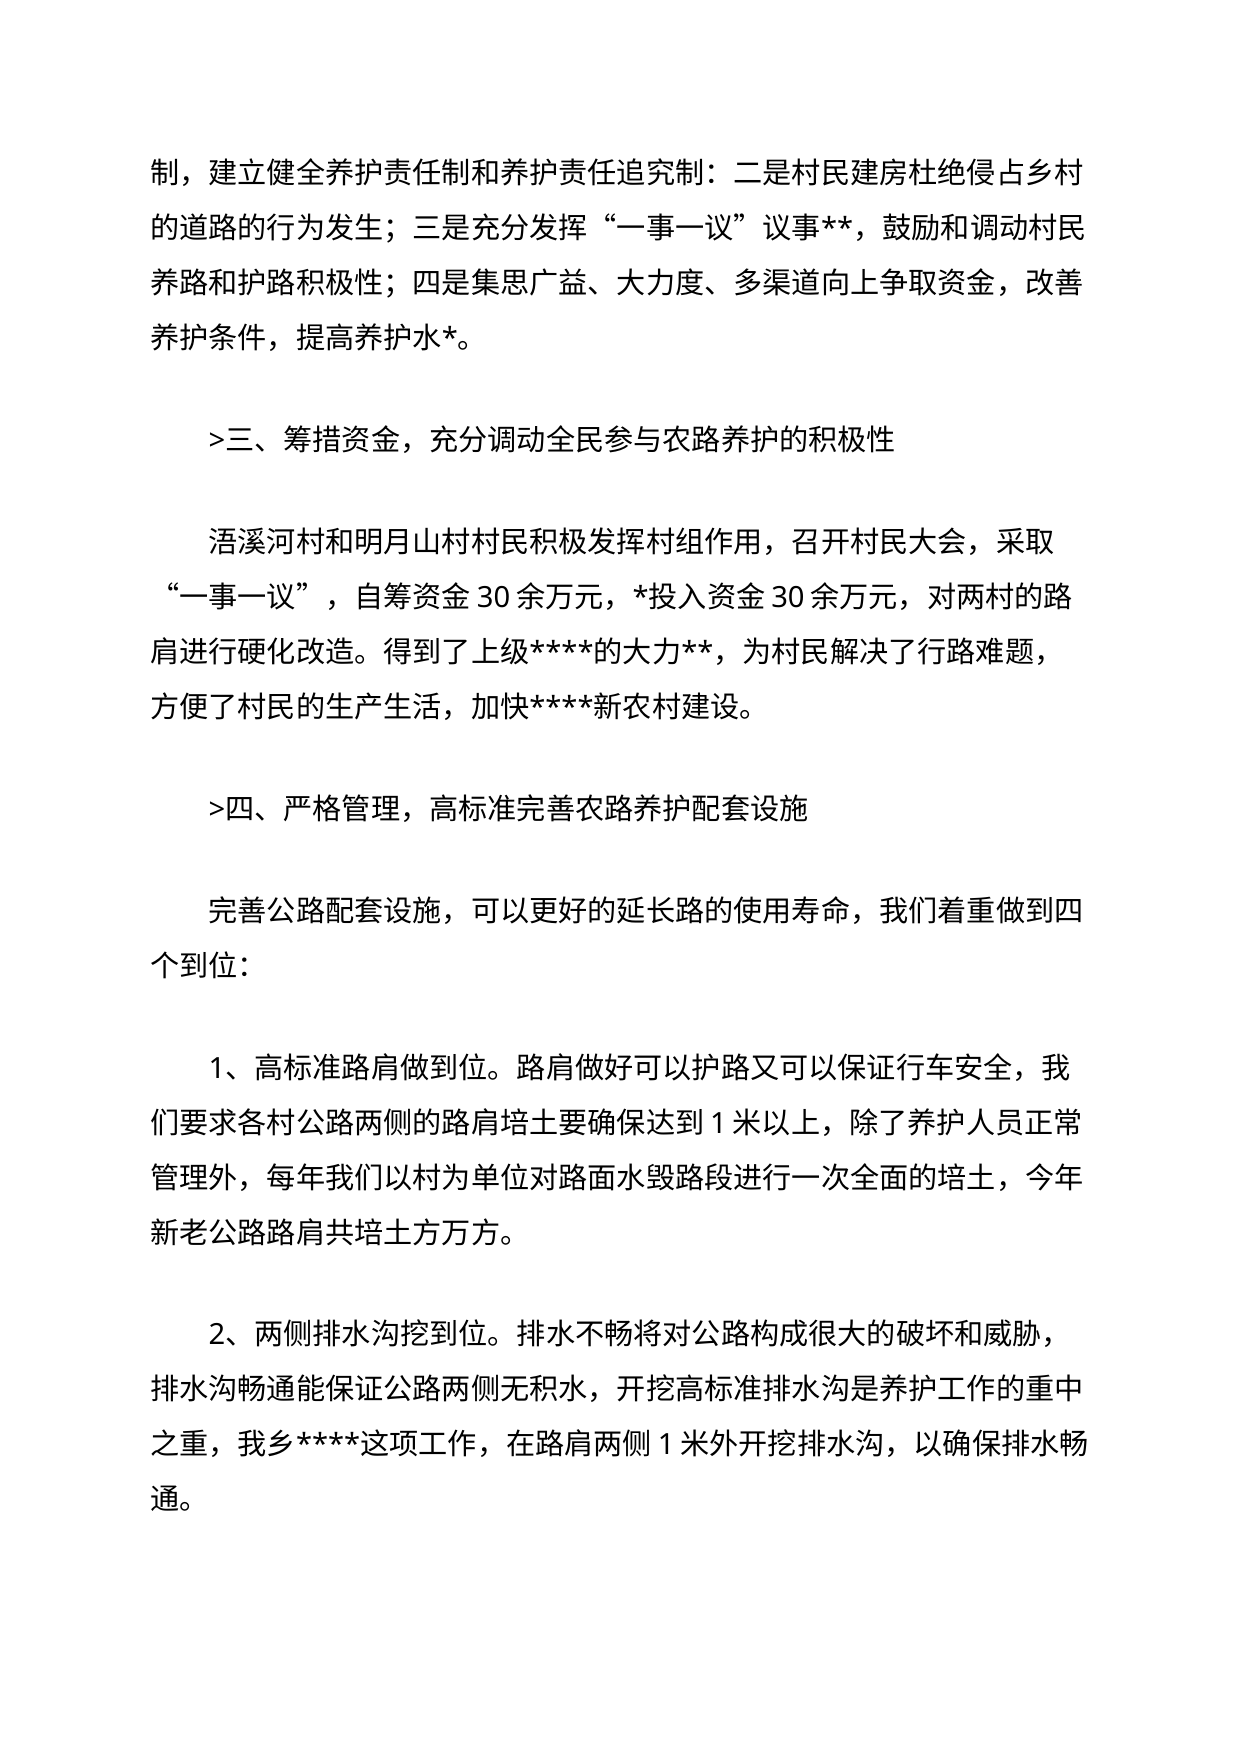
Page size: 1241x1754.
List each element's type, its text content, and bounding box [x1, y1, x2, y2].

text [150, 150, 1090, 357]
text >四、严格管理，高标准完善农路养护配套设施 [150, 786, 1090, 828]
text >三、筹措资金，充分调动全民参与农路养护的积极性 [150, 417, 1090, 459]
text 1、高标准路肩做到位。路肩做好可以护路又可以保证行车安全，我们要求各村公路两侧的路肩培土要确保达到1米以上，除了养护人员正常管理外，每年我们以村为单位对路面水毁路段进行一次全面的培土，今年新老公路路肩共培土方万方。 [150, 1044, 1090, 1251]
text 2、两侧排水沟挖到位。排水不畅将对公路构成很大的破坏和威胁，排水沟畅通能保证公路两侧无积水，开挖高标准排水沟是养护工作的重中之重，我乡****这项工作，在路肩两侧1米外开挖排水沟，以确保排水畅通。 [150, 1311, 1090, 1518]
text 浯溪河村和明月山村村民积极发挥村组作用，召开村民大会，采取“一事一议”，自筹资金30余万元，*投入资金30余万元，对两村的路肩进行硬化改造。得到了上级****的大力**，为村民解决了行路难题，方便了村民的生产生活，加快****新农村建设。 [150, 519, 1090, 726]
text 完善公路配套设施，可以更好的延长路的使用寿命，我们着重做到四个到位： [150, 888, 1090, 985]
